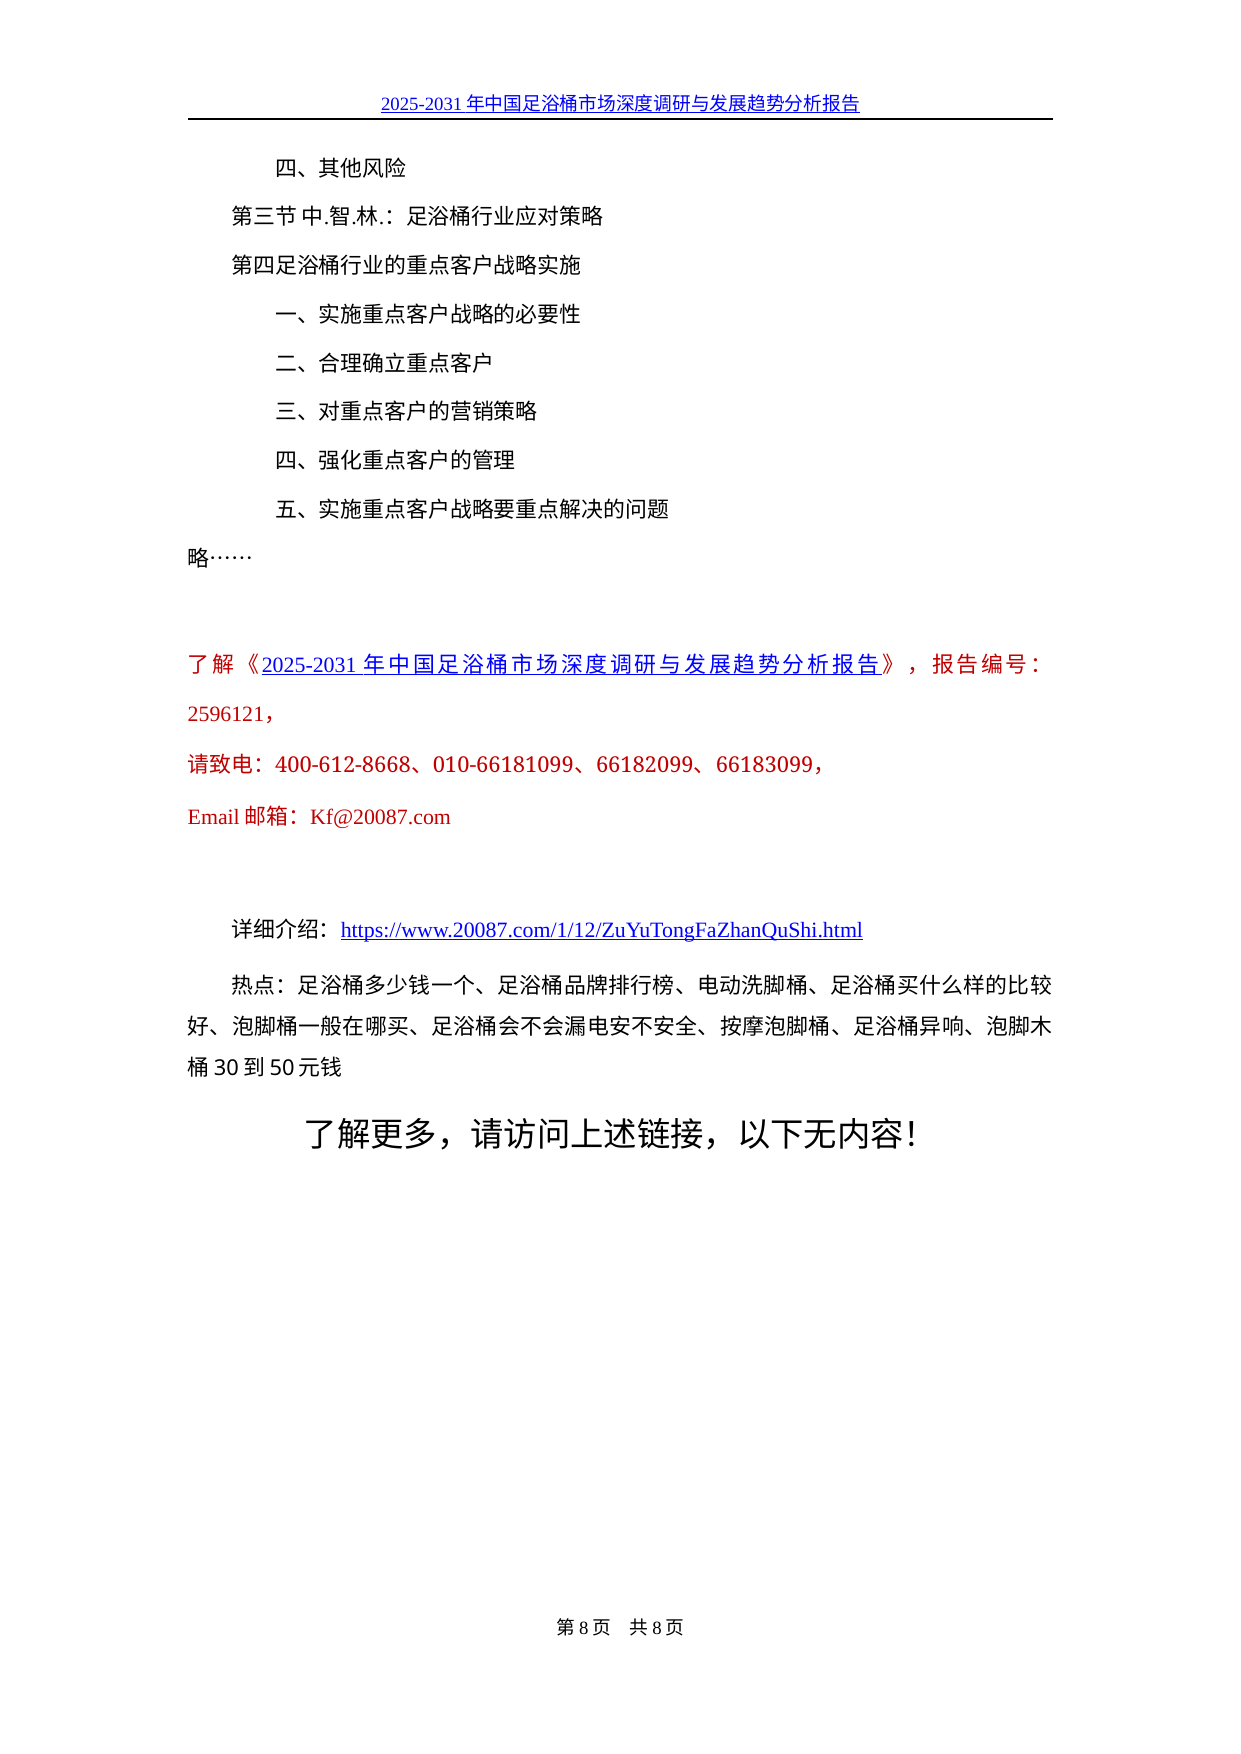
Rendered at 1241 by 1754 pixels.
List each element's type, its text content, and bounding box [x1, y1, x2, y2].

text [187, 150, 1053, 573]
text 请致电：400-612-8668、010-66181099、66182099、66183099， [187, 747, 1053, 779]
text 了解《2025-2031年中国足浴桶市场深度调研与发展趋势分析报告》，报告编号：2596121， [187, 647, 1053, 728]
text 详细介绍：https://www.20087.com/1/12/ZuYuTongFaZhanQuShi.html [187, 911, 1053, 944]
text 热点：足浴桶多少钱一个、足浴桶品牌排行榜、电动洗脚桶、足浴桶买什么样的比较好、泡脚桶一般在哪买、足浴桶会不会漏电安不安全、按摩泡脚桶、足浴桶异响、泡脚木桶30到50元钱 [187, 968, 1053, 1082]
title 了解更多，请访问上述链接，以下无内容！ [187, 1099, 1053, 1164]
text Email邮箱：Kf@20087.com [187, 798, 1053, 831]
